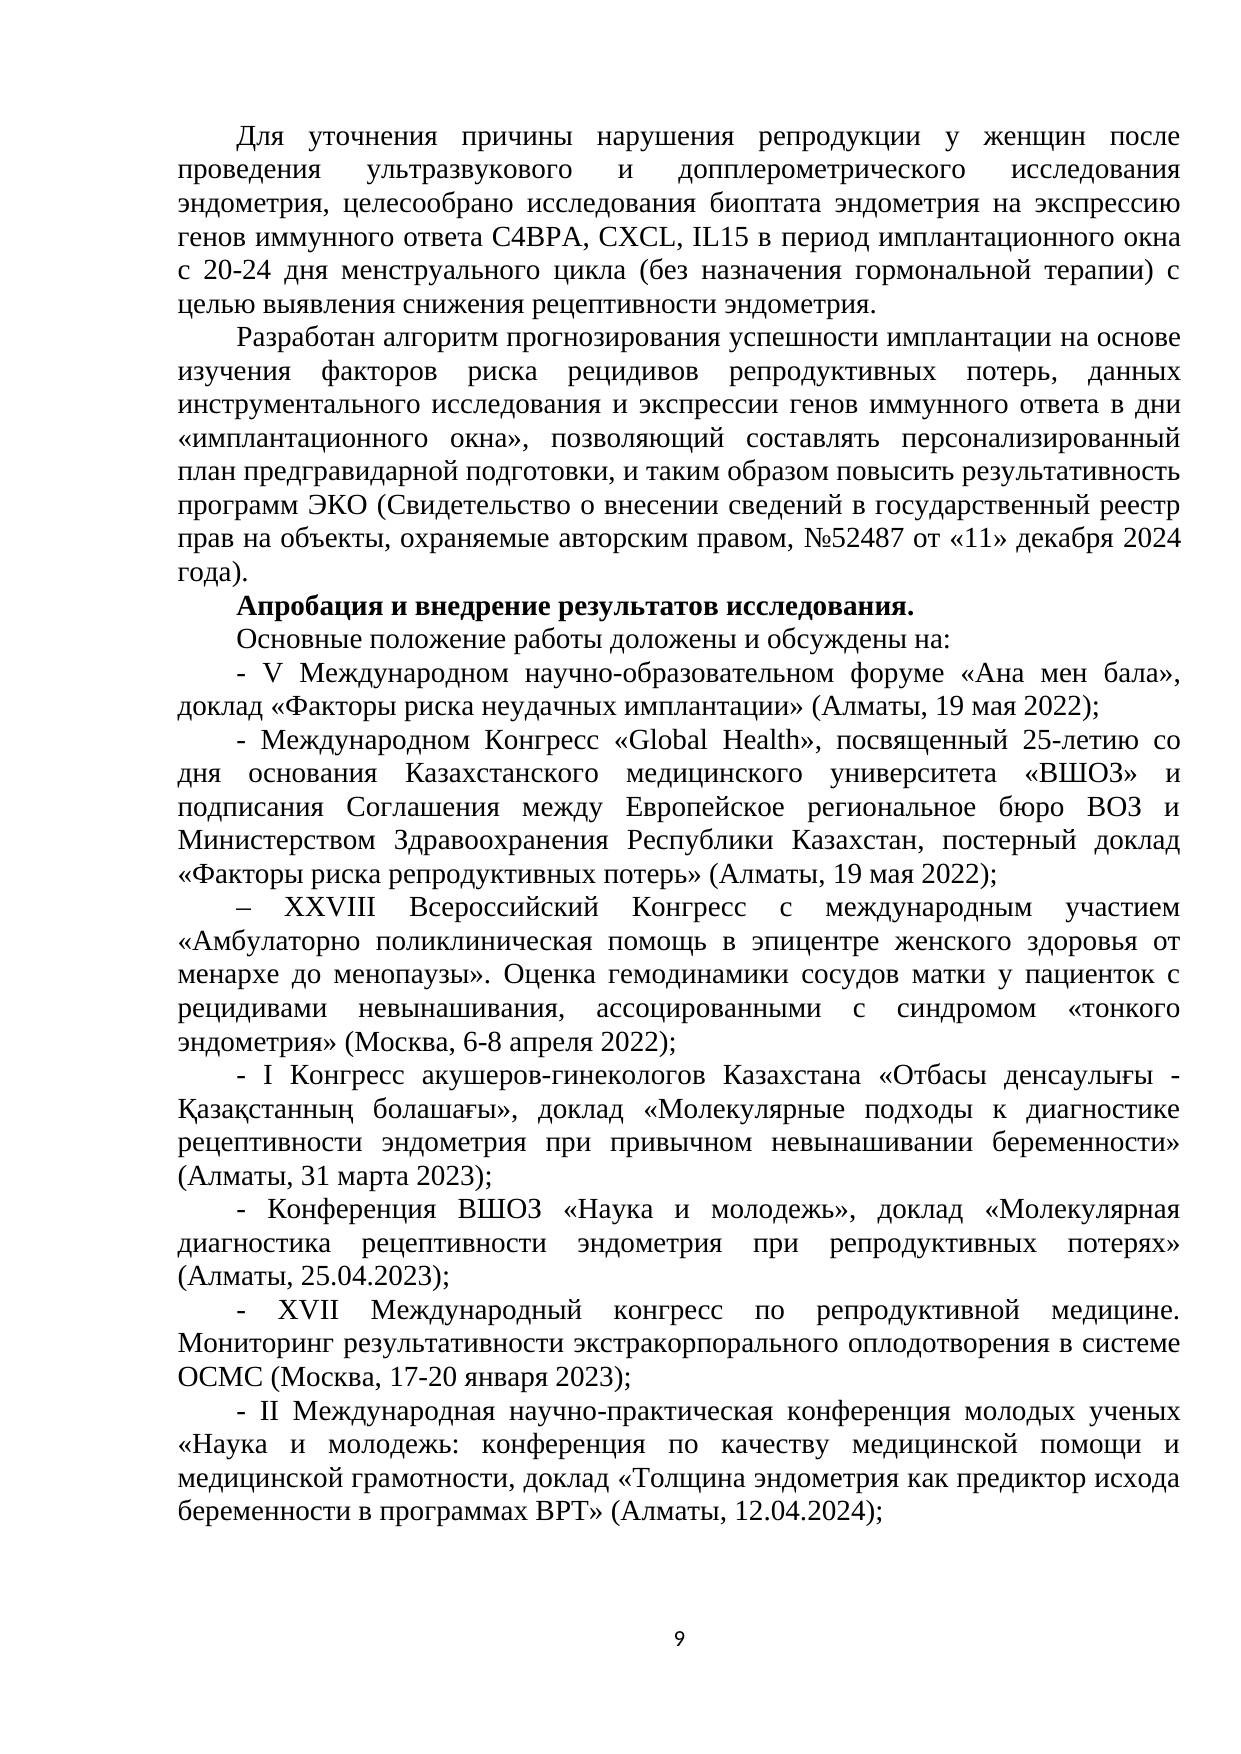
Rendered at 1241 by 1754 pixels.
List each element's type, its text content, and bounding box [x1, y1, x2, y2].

text - Конференция ВШОЗ «Наука и молодежь», доклад «Молекулярная диагностика рецептивности эндометрия при репродуктивных потерях» (Алматы, 25.04.2023); [177, 1191, 1181, 1292]
text Для уточнения причины нарушения репродукции у женщин после проведения ультразвукового и допплерометрического исследования эндометрия, целесообрано исследования биоптата эндометрия на экспрессию генов иммунного ответа C4BPA, CXCL, IL15 в период имплантационного окна с 20-24 дня менструального цикла (без назначения гормональной терапии) с целью выявления снижения рецептивности эндометрия. [177, 118, 1181, 319]
text Разработан алгоритм прогнозирования успешности имплантации на основе изучения факторов риска рецидивов репродуктивных потерь, данных инструментального исследования и экспрессии генов иммунного ответа в дни «имплантационного окна», позволяющий составлять персонализированный план предгравидарной подготовки, и таким образом повысить результативность программ ЭКО (Свидетельство о внесении сведений в государственный реестр прав на объекты, охраняемые авторским правом, №52487 от «11» декабря 2024 года). [177, 319, 1181, 588]
text - Международном Конгресс «Global Health», посвященный 25-летию со дня основания Казахстанского медицинского университета «ВШОЗ» и подписания Соглашения между Европейское региональное бюро ВОЗ и Министерством Здравоохранения Республики Казахстан, постерный доклад «Факторы риска репродуктивных потерь» (Алматы, 19 мая 2022); [177, 722, 1181, 889]
text - II Международная научно-практическая конференция молодых ученых «Наука и молодежь: конференция по качеству медицинской помощи и медицинской грамотности, доклад «Толщина эндометрия как предиктор исхода беременности в программах ВРТ» (Алматы, 12.04.2024); [177, 1393, 1181, 1591]
text Основные положение работы доложены и обсуждены на: [177, 621, 1181, 655]
text - V Международном научно-образовательном форуме «Ана мен бала», доклад «Факторы риска неудачных имплантации» (Алматы, 19 мая 2022); [177, 655, 1181, 722]
text - I Конгресс акушеров-гинекологов Казахстана «Отбасы денсаулығы - Қазақстанның болашағы», доклад «Молекулярные подходы к диагностике рецептивности эндометрия при привычном невынашивании беременности» (Алматы, 31 марта 2023); [177, 1057, 1181, 1191]
text – XXVIII Всероссийский Конгресс с международным участием «Амбулаторно поликлиническая помощь в эпицентре женского здоровья от менархе до менопаузы». Оценка гемодинамики сосудов матки у пациенток с рецидивами невынашивания, ассоцированными с синдромом «тонкого эндометрия» (Москва, 6-8 апреля 2022); [177, 889, 1181, 1057]
text Апробация и внедрение результатов исследования. [177, 588, 1181, 621]
text - XVII Международный конгресс по репродуктивной медицине. Мониторинг результативности экстракорпорального оплодотворения в системе ОСМС (Москва, 17-20 января 2023); [177, 1292, 1181, 1393]
